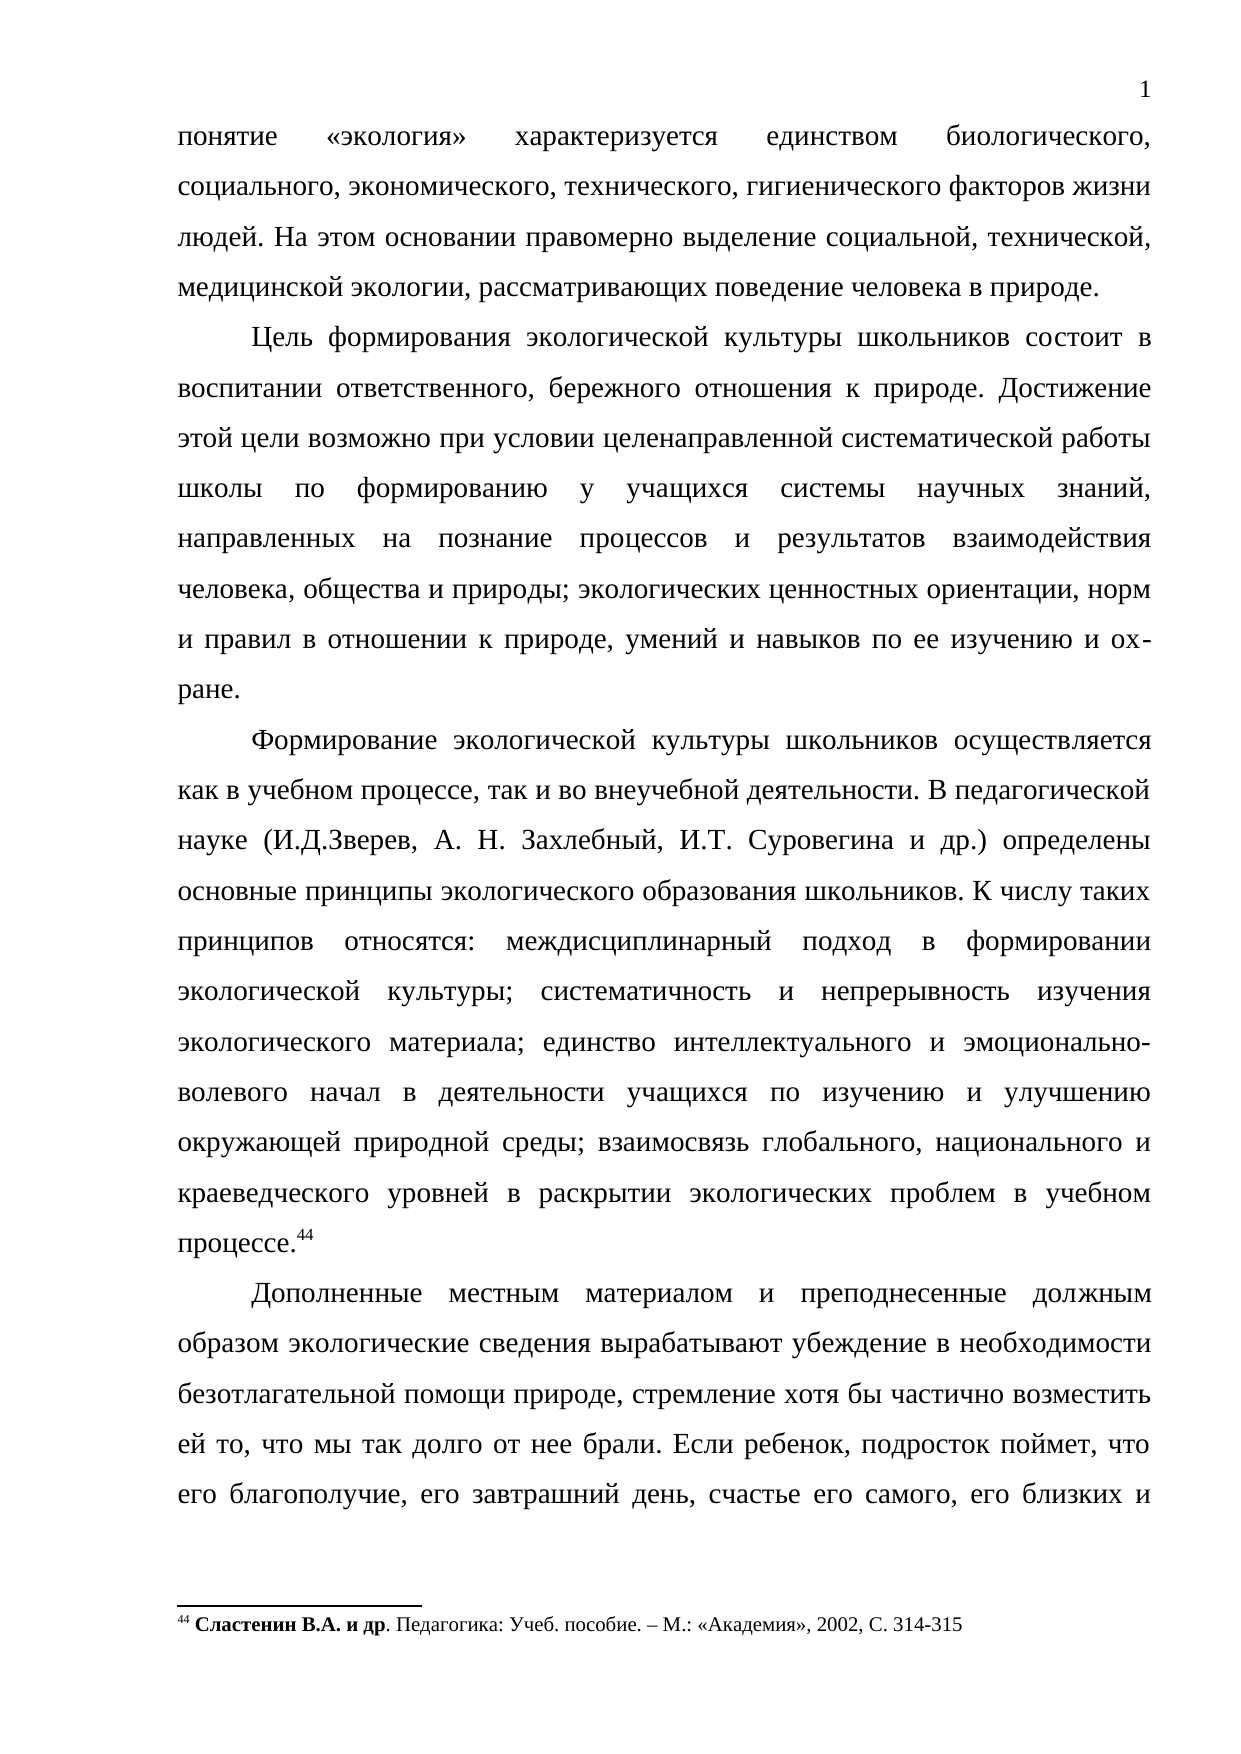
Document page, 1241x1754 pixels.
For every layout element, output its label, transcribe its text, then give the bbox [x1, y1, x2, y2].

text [177, 118, 1152, 303]
text Формирование экологической культуры школьников осуществляется как в учебном процессе, так и во внеучебной деятельности. В педагогической науке (И.Д.Зверев, А. Н. Захлебный, И.Т. Суровегина и др.) определены основные принципы экологического образования школьников. К числу таких принципов относятся: междисциплинарный подход в формировании экологической культуры; систематичность и непрерывность изучения экологического материала; единство интеллектуального и эмоционально-волевого начал в деятельности учащихся по изучению и улучшению окружающей природной среды; взаимосвязь глобального, национального и краеведческого уровней в раскрытии экологических проблем в учебном процессе. [177, 722, 1152, 1258]
text Цель формирования экологической культуры школьников состоит в воспитании ответственного, бережного отношения к природе. Достижение этой цели возможно при условии целенаправленной систематической работы школы по формированию у учащихся системы научных знаний, направленных на познание процессов и результатов взаимодействия человека, общества и природы; экологических ценностных ориентации, норм и правил в отношении к природе, умений и навыков по ее изучению и охране. [177, 319, 1152, 705]
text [177, 1275, 1152, 1510]
